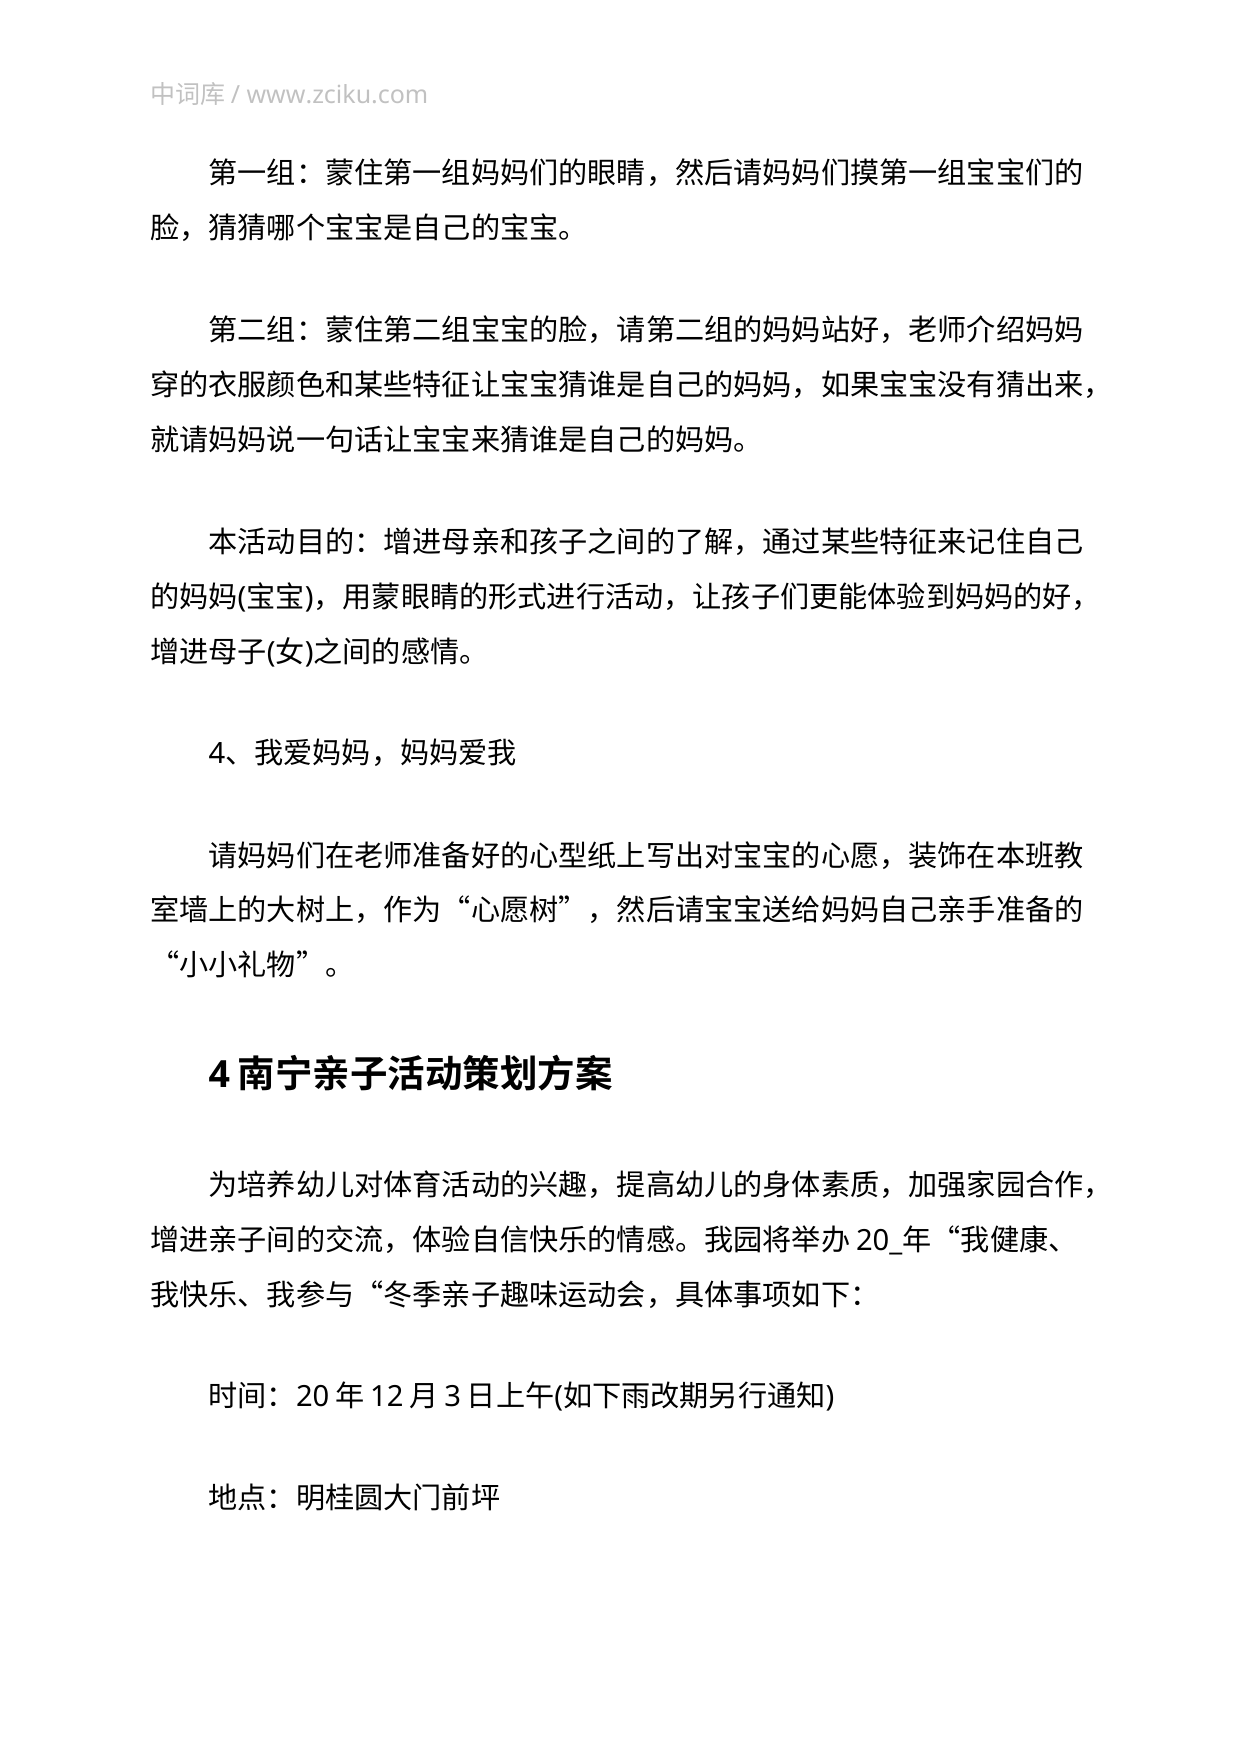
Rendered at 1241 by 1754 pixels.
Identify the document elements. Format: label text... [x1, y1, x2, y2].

text 时间：20年12月3日上午(如下雨改期另行通知) [150, 1373, 1090, 1415]
text 4、我爱妈妈，妈妈爱我 [150, 730, 1090, 772]
text 第二组：蒙住第二组宝宝的脸，请第二组的妈妈站好，老师介绍妈妈穿的衣服颜色和某些特征让宝宝猜谁是自己的妈妈，如果宝宝没有猜出来，就请妈妈说一句话让宝宝来猜谁是自己的妈妈。 [150, 307, 1090, 459]
text 第一组：蒙住第一组妈妈们的眼睛，然后请妈妈们摸第一组宝宝们的脸，猜猜哪个宝宝是自己的宝宝。 [150, 150, 1090, 247]
text 请妈妈们在老师准备好的心型纸上写出对宝宝的心愿，装饰在本班教室墙上的大树上，作为“心愿树”，然后请宝宝送给妈妈自己亲手准备的“小小礼物”。 [150, 832, 1090, 984]
text 地点：明桂圆大门前坪 [150, 1475, 1090, 1517]
text 本活动目的：增进母亲和孩子之间的了解，通过某些特征来记住自己的妈妈(宝宝)，用蒙眼睛的形式进行活动，让孩子们更能体验到妈妈的好，增进母子(女)之间的感情。 [150, 518, 1090, 671]
text 为培养幼儿对体育活动的兴趣，提高幼儿的身体素质，加强家园合作，增进亲子间的交流，体验自信快乐的情感。我园将举办20_年“我健康、我快乐、我参与“冬季亲子趣味运动会，具体事项如下： [150, 1161, 1090, 1313]
text 4南宁亲子活动策划方案 [150, 1044, 1090, 1098]
